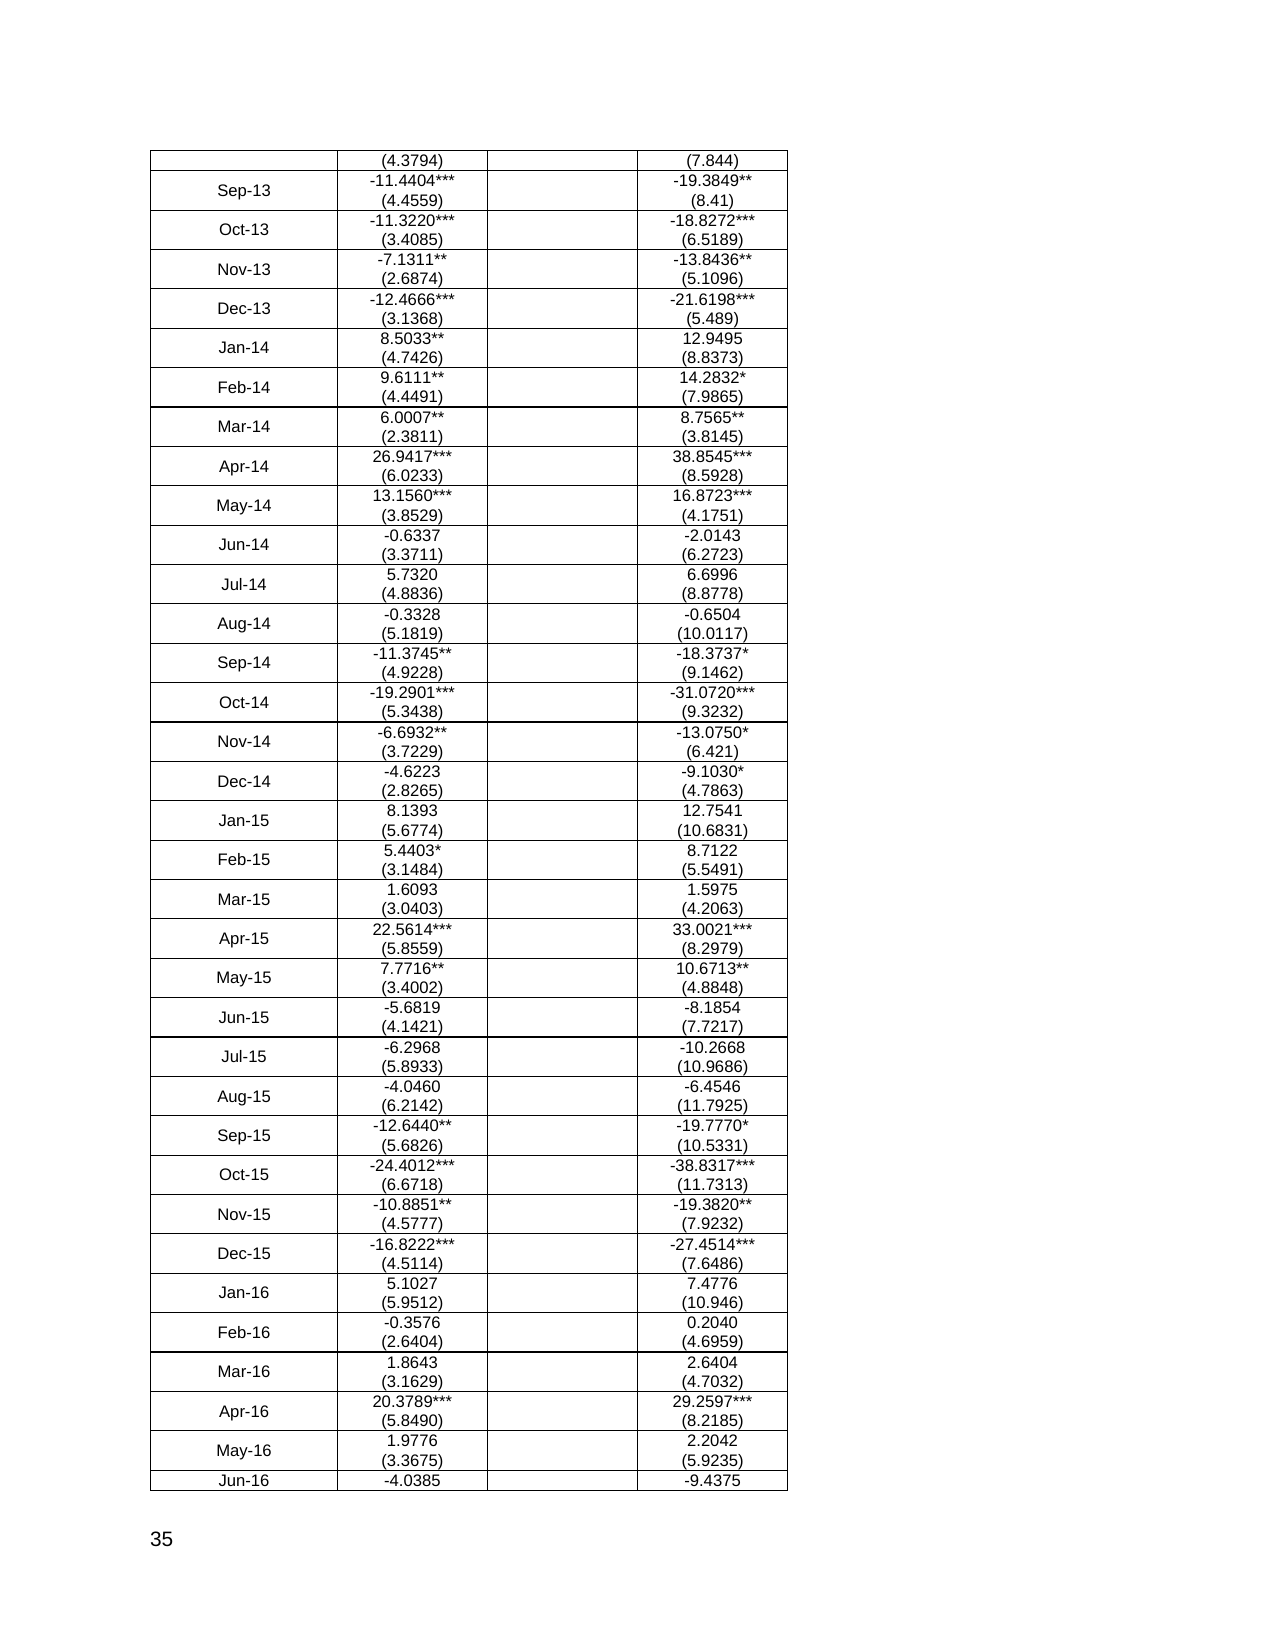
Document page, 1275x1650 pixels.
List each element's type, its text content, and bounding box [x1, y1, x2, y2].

table_cell 5.0397 (4.3794) [338, 151, 487, 170]
table_cell [488, 1471, 637, 1490]
table_cell 12.7541 (10.6831) [638, 801, 787, 839]
table_cell 1.6093 (3.0403) [338, 880, 487, 918]
table_cell [488, 801, 637, 839]
table_cell -4.6223 (2.8265) [338, 762, 487, 800]
table_cell -19.2901*** (5.3438) [338, 683, 487, 721]
table_cell -19.3849** (8.41) [638, 171, 787, 209]
table_cell -9.4375 (9.084) [638, 1471, 787, 1490]
table_cell 8.7565** (3.8145) [638, 408, 787, 446]
table_cell [488, 250, 637, 288]
table_cell [488, 1234, 637, 1273]
table_cell [488, 644, 637, 682]
table_cell -18.3737* (9.1462) [638, 644, 787, 682]
table_cell 2.6404 (4.7032) [638, 1353, 787, 1391]
table_cell [488, 151, 637, 170]
table_cell 1.9776 (3.3675) [338, 1431, 487, 1469]
table_cell [488, 486, 637, 524]
table_cell -8.1854 (7.7217) [638, 998, 787, 1036]
table_cell [488, 841, 637, 879]
table_cell [488, 1392, 637, 1430]
table_cell Nov-13 [151, 250, 337, 288]
table_cell -31.0720*** (9.3232) [638, 683, 787, 721]
table_cell 6.0007** (2.3811) [338, 408, 487, 446]
table_cell 38.8545*** (8.5928) [638, 447, 787, 485]
table_cell -21.6198*** (5.489) [638, 289, 787, 328]
table_cell Dec-14 [151, 762, 337, 800]
table_cell Oct-15 [151, 1156, 337, 1194]
table_cell -12.4666*** (3.1368) [338, 289, 487, 328]
table_cell Dec-15 [151, 1234, 337, 1273]
table_cell Aug-13 [151, 151, 337, 170]
table_cell [488, 683, 637, 721]
table_cell 29.2597*** (8.2185) [638, 1392, 787, 1430]
table_cell Jan-14 [151, 329, 337, 367]
table_cell [488, 526, 637, 564]
table_cell [488, 723, 637, 761]
table_cell [488, 1195, 637, 1233]
table_cell Jun-15 [151, 998, 337, 1036]
table_cell 5.7320 (4.8836) [338, 565, 487, 603]
table_cell [488, 1431, 637, 1469]
table_cell 13.1560*** (3.8529) [338, 486, 487, 524]
table_cell 10.6713** (4.8848) [638, 959, 787, 997]
table_cell -16.8222*** (4.5114) [338, 1234, 487, 1273]
table_cell [488, 447, 637, 485]
table_cell Feb-16 [151, 1313, 337, 1351]
table_cell [488, 959, 637, 997]
table_cell 9.6111** (4.4491) [338, 368, 487, 406]
table_cell [488, 1353, 637, 1391]
table_cell 0.2040 (4.6959) [638, 1313, 787, 1351]
table_cell Aug-15 [151, 1077, 337, 1115]
table_cell [488, 1038, 637, 1076]
table_cell Jun-14 [151, 526, 337, 564]
table_cell -9.1030* (4.7863) [638, 762, 787, 800]
table_cell Apr-16 [151, 1392, 337, 1430]
table_cell Jul-14 [151, 565, 337, 603]
table_cell -4.0460 (6.2142) [338, 1077, 487, 1115]
table_cell 22.5614*** (5.8559) [338, 919, 487, 958]
table_cell Mar-16 [151, 1353, 337, 1391]
table_cell [488, 1274, 637, 1312]
table_cell [488, 408, 637, 446]
table_cell 26.9417*** (6.0233) [338, 447, 487, 485]
table_cell Jan-15 [151, 801, 337, 839]
table_cell 8.7122 (5.5491) [638, 841, 787, 879]
table_cell -27.4514*** (7.6486) [638, 1234, 787, 1273]
table_cell Apr-14 [151, 447, 337, 485]
table_cell Nov-14 [151, 723, 337, 761]
table_cell -5.6819 (4.1421) [338, 998, 487, 1036]
table_cell 7.4776 (10.946) [638, 1274, 787, 1312]
table_cell -2.0143 (6.2723) [638, 526, 787, 564]
table_cell May-14 [151, 486, 337, 524]
table_cell -19.3820** (7.9232) [638, 1195, 787, 1233]
table_cell [488, 1313, 637, 1351]
table_cell [488, 368, 637, 406]
table_cell -10.8851** (4.5777) [338, 1195, 487, 1233]
table_cell Sep-13 [151, 171, 337, 209]
table_cell [488, 1116, 637, 1154]
table_cell Mar-14 [151, 408, 337, 446]
table_cell -12.6440** (5.6826) [338, 1116, 487, 1154]
table_cell Sep-15 [151, 1116, 337, 1154]
table_cell May-15 [151, 959, 337, 997]
table_cell 1.8643 (3.1629) [338, 1353, 487, 1391]
table_cell -11.3220*** (3.4085) [338, 211, 487, 249]
table_cell Oct-13 [151, 211, 337, 249]
table_cell 5.1027 (5.9512) [338, 1274, 487, 1312]
table_cell -24.4012*** (6.6718) [338, 1156, 487, 1194]
table_cell Jun-16 [151, 1471, 337, 1490]
table_cell -6.2968 (5.8933) [338, 1038, 487, 1076]
table_cell -13.0750* (6.421) [638, 723, 787, 761]
table_cell -38.8317*** (11.7313) [638, 1156, 787, 1194]
table_cell [488, 211, 637, 249]
table_cell 16.8723*** (4.1751) [638, 486, 787, 524]
table_cell -11.4404*** (4.4559) [338, 171, 487, 209]
table_cell [488, 171, 637, 209]
table_cell [488, 880, 637, 918]
table_cell Dec-13 [151, 289, 337, 328]
table_cell Feb-15 [151, 841, 337, 879]
table_cell [488, 565, 637, 603]
table_cell -4.0385 (5.3733) [338, 1471, 487, 1490]
table_cell [488, 604, 637, 643]
table_cell [488, 762, 637, 800]
table_cell 20.3789*** (5.8490) [338, 1392, 487, 1430]
table_cell 5.4403* (3.1484) [338, 841, 487, 879]
table_cell 1.5975 (4.2063) [638, 880, 787, 918]
table_cell Jan-16 [151, 1274, 337, 1312]
table_cell -6.4546 (11.7925) [638, 1077, 787, 1115]
table_cell -7.1311** (2.6874) [338, 250, 487, 288]
table_cell Oct-14 [151, 683, 337, 721]
table_cell Sep-14 [151, 644, 337, 682]
table_cell 33.0021*** (8.2979) [638, 919, 787, 958]
table_cell 12.9495 (8.8373) [638, 329, 787, 367]
table_cell 5.4121 (7.844) [638, 151, 787, 170]
table_cell 2.2042 (5.9235) [638, 1431, 787, 1469]
table_cell Mar-15 [151, 880, 337, 918]
table_cell 8.1393 (5.6774) [338, 801, 487, 839]
table_cell Aug-14 [151, 604, 337, 643]
table_cell 8.5033** (4.7426) [338, 329, 487, 367]
table_cell -11.3745** (4.9228) [338, 644, 487, 682]
table_cell [488, 998, 637, 1036]
table_cell Nov-15 [151, 1195, 337, 1233]
table_cell Apr-15 [151, 919, 337, 958]
table_cell -13.8436** (5.1096) [638, 250, 787, 288]
table_cell [488, 919, 637, 958]
table_cell May-16 [151, 1431, 337, 1469]
table_cell -0.3328 (5.1819) [338, 604, 487, 643]
table_cell -18.8272*** (6.5189) [638, 211, 787, 249]
table_cell -0.6337 (3.3711) [338, 526, 487, 564]
table_cell -0.6504 (10.0117) [638, 604, 787, 643]
table_cell [488, 1156, 637, 1194]
table_cell -6.6932** (3.7229) [338, 723, 487, 761]
table_cell [488, 289, 637, 328]
table_cell [488, 1077, 637, 1115]
table_cell -19.7770* (10.5331) [638, 1116, 787, 1154]
table_cell -10.2668 (10.9686) [638, 1038, 787, 1076]
table_cell [488, 329, 637, 367]
table_cell 7.7716** (3.4002) [338, 959, 487, 997]
table_cell 6.6996 (8.8778) [638, 565, 787, 603]
table_cell Feb-14 [151, 368, 337, 406]
table_cell Jul-15 [151, 1038, 337, 1076]
table_cell 14.2832* (7.9865) [638, 368, 787, 406]
table_cell -0.3576 (2.6404) [338, 1313, 487, 1351]
